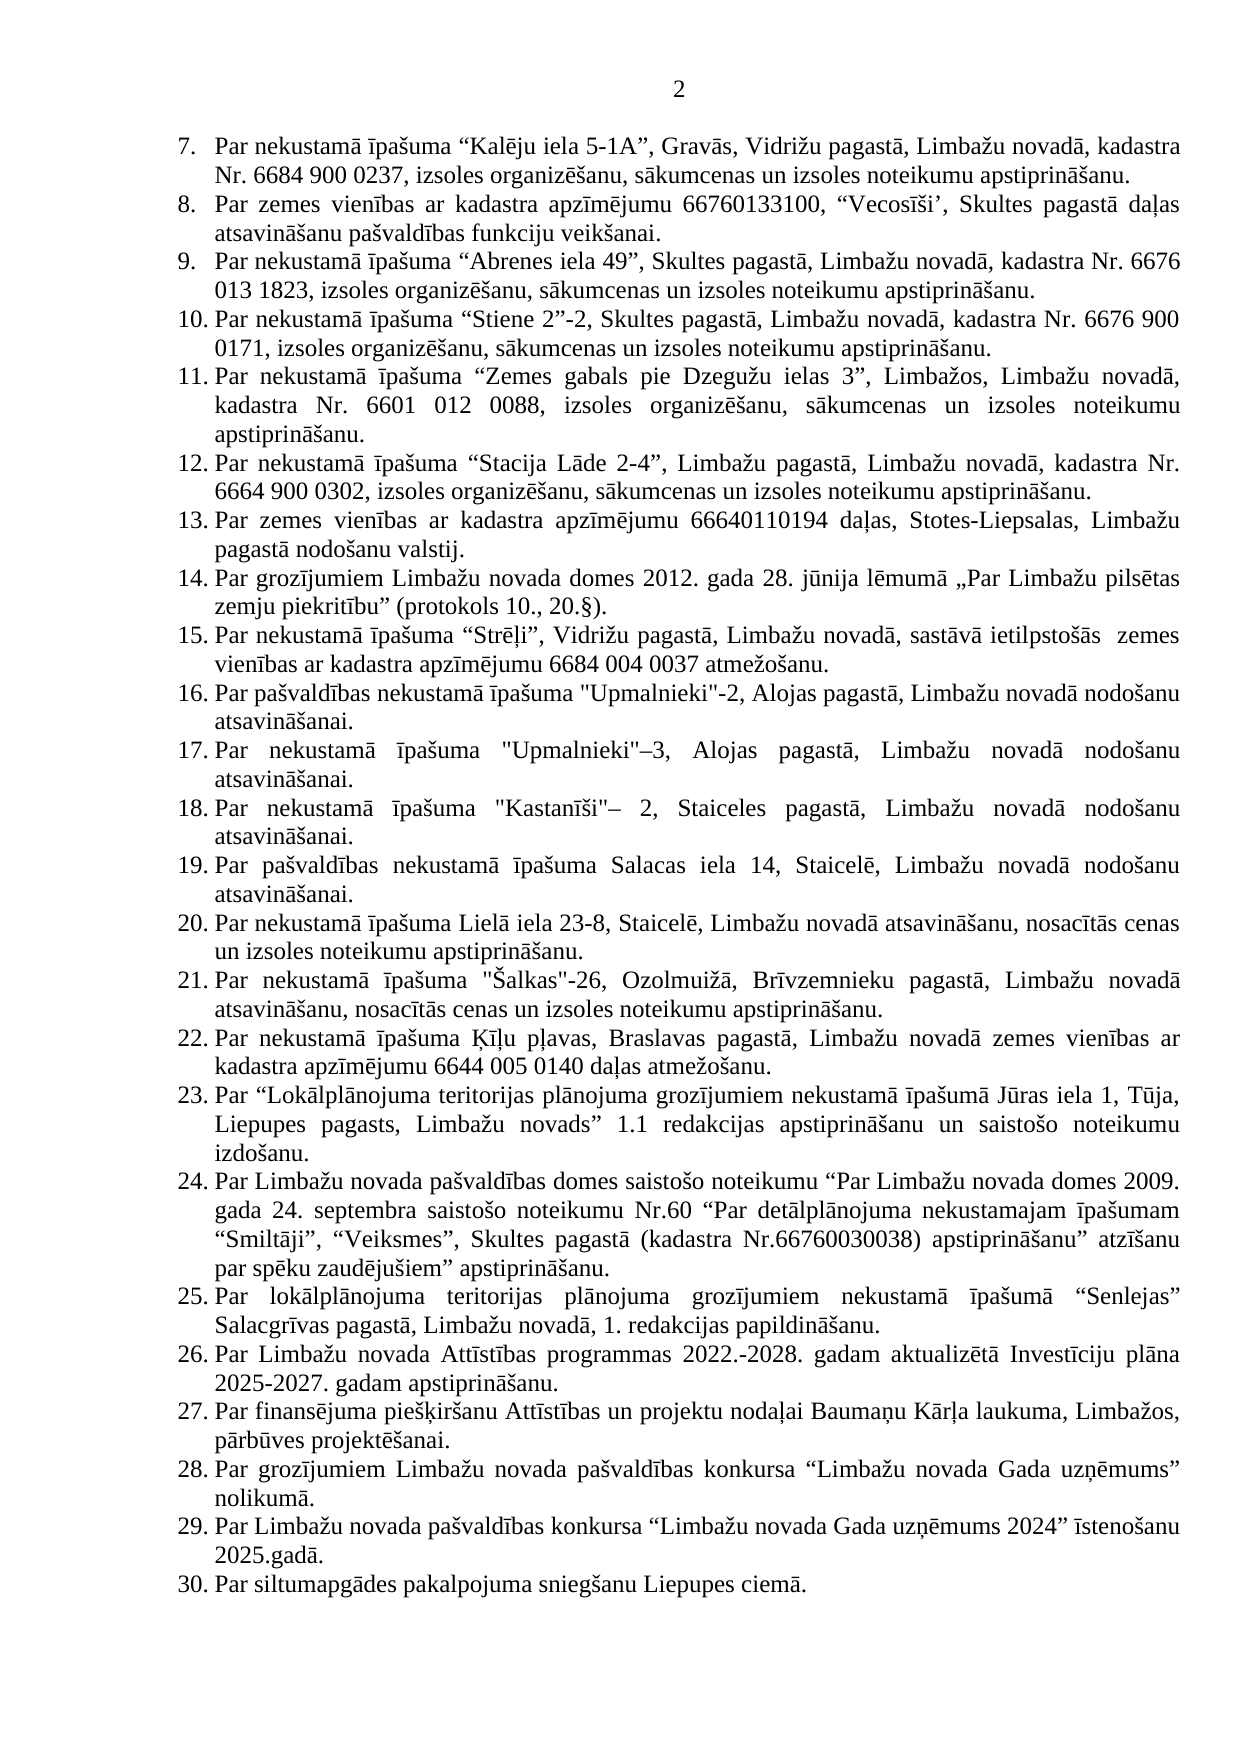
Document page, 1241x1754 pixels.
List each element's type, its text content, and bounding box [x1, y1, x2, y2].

list Par nekustamā īpašuma “Zemes gabals pie Dzegužu ielas 3”, Limbažos, Limbažu novadā, kadastra Nr. 6601 012 0088, izsoles organizēšanu, sākumcenas un izsoles noteikumu apstiprināšanu. [177, 361, 1181, 448]
list Par nekustamā īpašuma “Abrenes iela 49”, Skultes pagastā, Limbažu novadā, kadastra Nr. 6676 013 1823, izsoles organizēšanu, sākumcenas un izsoles noteikumu apstiprināšanu. [177, 246, 1181, 304]
list Par “Lokālplānojuma teritorijas plānojuma grozījumiem nekustamā īpašumā Jūras iela 1, Tūja, Liepupes pagasts, Limbažu novads” 1.1 redakcijas apstiprināšanu un saistošo noteikumu izdošanu. [177, 1080, 1181, 1166]
list Par nekustamā īpašuma “Stiene 2”-2, Skultes pagastā, Limbažu novadā, kadastra Nr. 6676 900 0171, izsoles organizēšanu, sākumcenas un izsoles noteikumu apstiprināšanu. [177, 304, 1181, 361]
list Par grozījumiem Limbažu novada pašvaldības konkursa “Limbažu novada Gada uzņēmums” nolikumā. [177, 1454, 1181, 1511]
list Par nekustamā īpašuma “Stacija Lāde 2-4”, Limbažu pagastā, Limbažu novadā, kadastra Nr. 6664 900 0302, izsoles organizēšanu, sākumcenas un izsoles noteikumu apstiprināšanu. [177, 448, 1181, 505]
list Par nekustamā īpašuma "Kastanīši"– 2, Staiceles pagastā, Limbažu novadā nodošanu atsavināšanai. [177, 793, 1181, 850]
list Par zemes vienības ar kadastra apzīmējumu 66640110194 daļas, Stotes-Liepsalas, Limbažu pagastā nodošanu valstij. [177, 505, 1181, 563]
list Par nekustamā īpašuma “Kalēju iela 5-1A”, Gravās, Vidrižu pagastā, Limbažu novadā, kadastra Nr. 6684 900 0237, izsoles organizēšanu, sākumcenas un izsoles noteikumu apstiprināšanu. [177, 131, 1181, 189]
list Par siltumapgādes pakalpojuma sniegšanu Liepupes ciemā. [177, 1569, 1181, 1598]
list Par nekustamā īpašuma Lielā iela 23-8, Staicelē, Limbažu novadā atsavināšanu, nosacītās cenas un izsoles noteikumu apstiprināšanu. [177, 908, 1181, 965]
list Par pašvaldības nekustamā īpašuma Salacas iela 14, Staicelē, Limbažu novadā nodošanu atsavināšanai. [177, 850, 1181, 908]
list Par Limbažu novada pašvaldības konkursa “Limbažu novada Gada uzņēmums 2024” īstenošanu 2025.gadā. [177, 1511, 1181, 1569]
list Par grozījumiem Limbažu novada domes 2012. gada 28. jūnija lēmumā „Par Limbažu pilsētas zemju piekritību” (protokols 10., 20.§). [177, 563, 1181, 620]
list Par nekustamā īpašuma "Upmalnieki"–3, Alojas pagastā, Limbažu novadā nodošanu atsavināšanai. [177, 735, 1181, 793]
list Par nekustamā īpašuma "Šalkas"-26, Ozolmuižā, Brīvzemnieku pagastā, Limbažu novadā atsavināšanu, nosacītās cenas un izsoles noteikumu apstiprināšanu. [177, 965, 1181, 1023]
list Par lokālplānojuma teritorijas plānojuma grozījumiem nekustamā īpašumā “Senlejas” Salacgrīvas pagastā, Limbažu novadā, 1. redakcijas papildināšanu. [177, 1281, 1181, 1339]
list Par finansējuma piešķiršanu Attīstības un projektu nodaļai Baumaņu Kārļa laukuma, Limbažos, pārbūves projektēšanai. [177, 1396, 1181, 1454]
list Par nekustamā īpašuma “Strēļi”, Vidrižu pagastā, Limbažu novadā, sastāvā ietilpstošās zemes vienības ar kadastra apzīmējumu 6684 004 0037 atmežošanu. [177, 620, 1181, 678]
list Par Limbažu novada Attīstības programmas 2022.-2028. gadam aktualizētā Investīciju plāna 2025-2027. gadam apstiprināšanu. [177, 1339, 1181, 1396]
list Par Limbažu novada pašvaldības domes saistošo noteikumu “Par Limbažu novada domes 2009. gada 24. septembra saistošo noteikumu Nr.60 “Par detālplānojuma nekustamajam īpašumam “Smiltāji”, “Veiksmes”, Skultes pagastā (kadastra Nr.66760030038) apstiprināšanu” atzīšanu par spēku zaudējušiem” apstiprināšanu. [177, 1166, 1181, 1281]
list Par nekustamā īpašuma Ķīļu pļavas, Braslavas pagastā, Limbažu novadā zemes vienības ar kadastra apzīmējumu 6644 005 0140 daļas atmežošanu. [177, 1023, 1181, 1080]
list Par zemes vienības ar kadastra apzīmējumu 66760133100, “Vecosīši’, Skultes pagastā daļas atsavināšanu pašvaldības funkciju veikšanai. [177, 189, 1181, 246]
list Par pašvaldības nekustamā īpašuma "Upmalnieki"-2, Alojas pagastā, Limbažu novadā nodošanu atsavināšanai. [177, 678, 1181, 735]
